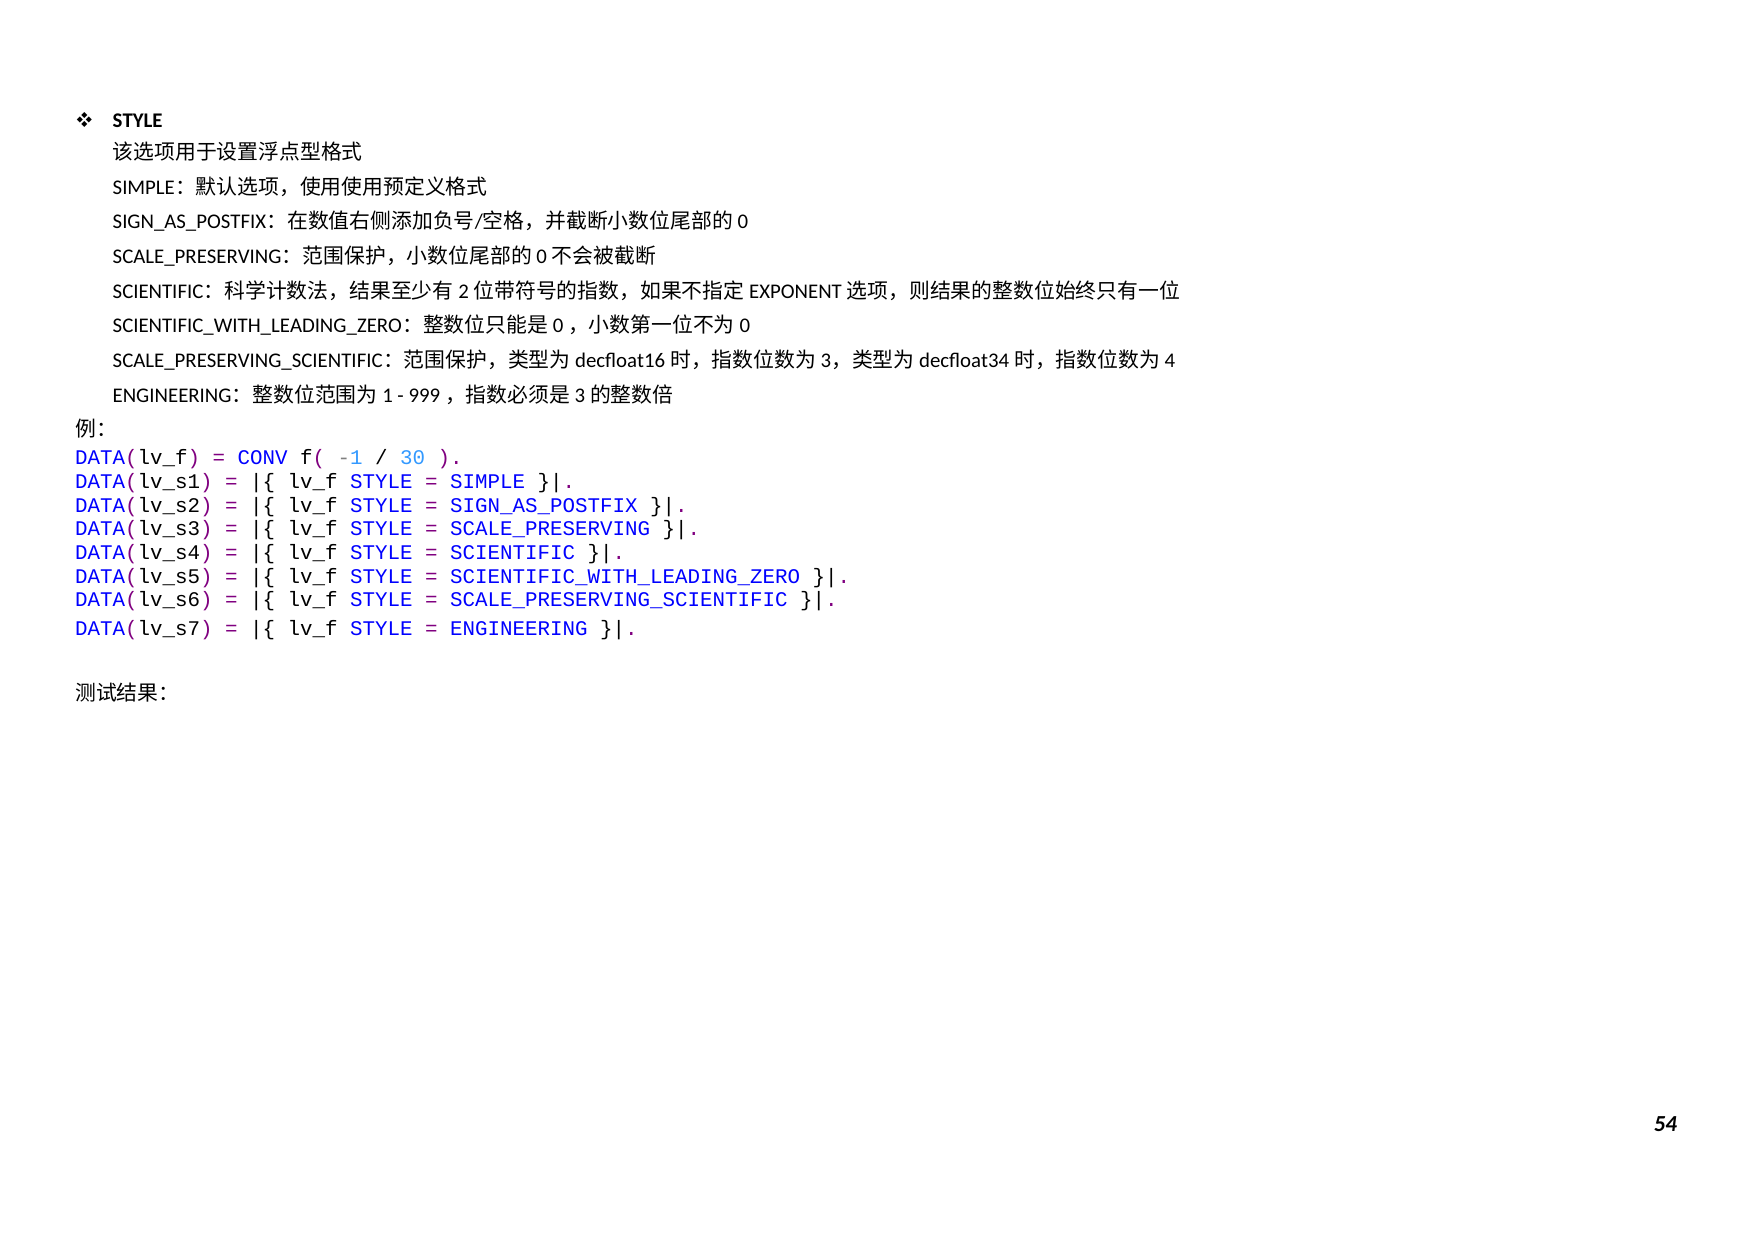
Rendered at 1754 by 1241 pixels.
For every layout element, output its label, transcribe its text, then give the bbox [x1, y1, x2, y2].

text DATA(lv_s1) = |{ lv_f STYLE = SIMPLE }|. DATA(lv_s2) = |{ lv_f STYLE = SIGN_AS_POSTFIX }|. DATA(lv_s3) = |{ lv_f STYLE = SCALE_PRESERVING }|. DATA(lv_s4) = |{ lv_f STYLE = SCIENTIFIC }|. DATA(lv_s5) = |{ lv_f STYLE = SCIENTIFIC_WITH_LEADING_ZERO }|. DATA(lv_s6) = |{ lv_f STYLE = SCALE_PRESERVING_SCIENTIFIC }|. DATA(lv_s7) = |{ lv_f STYLE = ENGINEERING }|. [75, 471, 1679, 641]
text ENGINEERING：整数位范围为 1 - 999 ，指数必须是 3 的整数倍 [75, 378, 1679, 408]
list 该选项用于设置浮点型格式 [112, 135, 1679, 165]
text SIMPLE：默认选项，使用使用预定义格式 [75, 170, 1679, 200]
subtitle STYLE [75, 108, 1679, 133]
text SIGN_AS_POSTFIX：在数值右侧添加负号/空格，并截断小数位尾部的 0 [75, 204, 1679, 235]
text 例： [75, 413, 1679, 443]
text SCALE_PRESERVING_SCIENTIFIC：范围保护，类型为 decfloat16 时，指数位数为 3，类型为 decfloat34 时，指数位数为 4 [75, 343, 1679, 373]
text DATA(lv_f) = CONV f( -1 / 30 ). [75, 447, 1679, 471]
text 测试结果： [75, 676, 1679, 706]
text SCIENTIFIC_WITH_LEADING_ZERO：整数位只能是 0 ，小数第一位不为 0 [75, 309, 1679, 339]
text SCALE_PRESERVING：范围保护，小数位尾部的 0 不会被截断 [75, 239, 1679, 269]
text SCIENTIFIC：科学计数法，结果至少有 2 位带符号的指数，如果不指定 EXPONENT 选项，则结果的整数位始终只有一位 [75, 274, 1679, 304]
